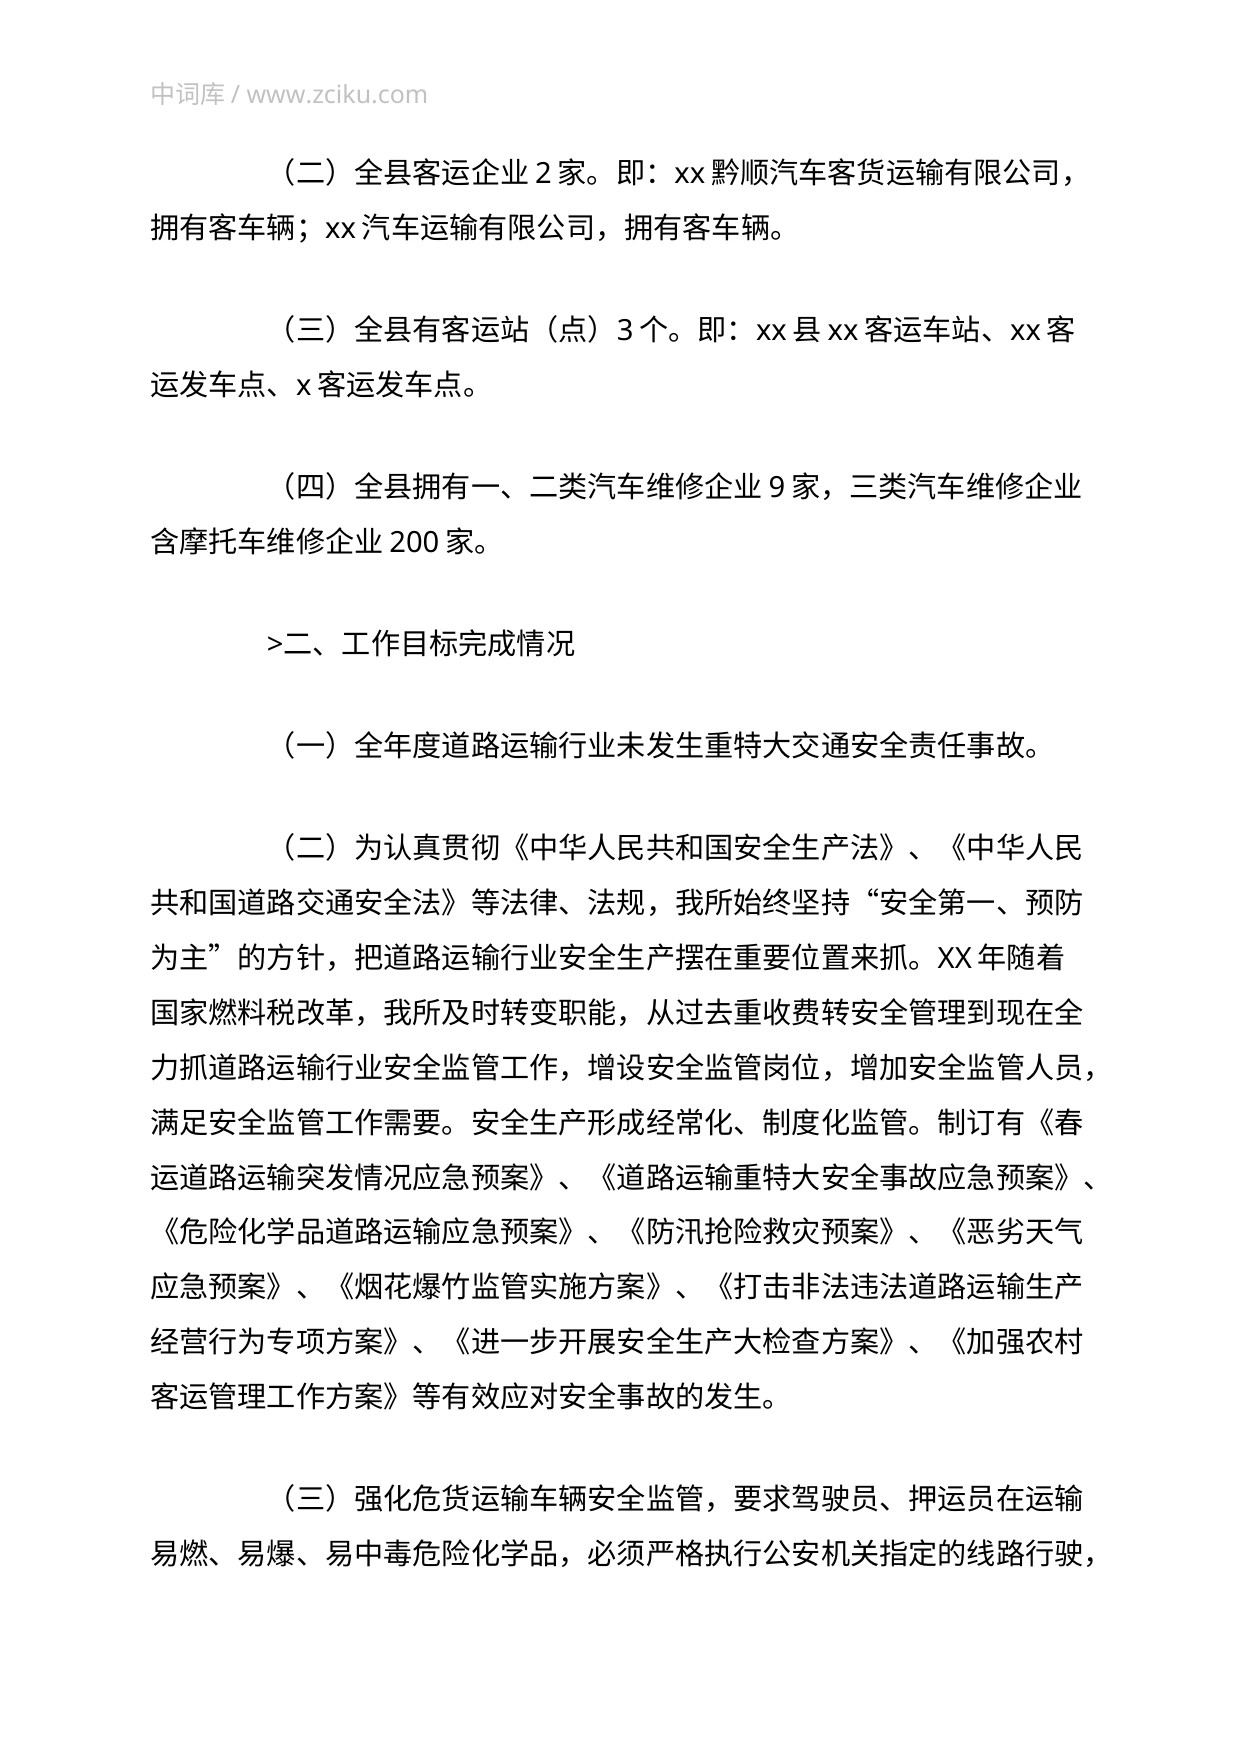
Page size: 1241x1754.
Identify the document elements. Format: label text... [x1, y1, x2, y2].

text （一）全年度道路运输行业未发生重特大交通安全责任事故。 [150, 723, 1090, 765]
text （三）全县有客运站（点）3个。即：xx县xx客运车站、xx客运发车点、x客运发车点。 [150, 307, 1090, 404]
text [150, 1476, 1090, 1573]
text >二、工作目标完成情况 [150, 621, 1090, 663]
text （二）全县客运企业2家。即：xx黔顺汽车客货运输有限公司，拥有客车辆；xx汽车运输有限公司，拥有客车辆。 [150, 150, 1090, 247]
text （四）全县拥有一、二类汽车维修企业9家，三类汽车维修企业含摩托车维修企业200家。 [150, 464, 1090, 561]
text （二）为认真贯彻《中华人民共和国安全生产法》、《中华人民共和国道路交通安全法》等法律、法规，我所始终坚持“安全第一、预防为主”的方针，把道路运输行业安全生产摆在重要位置来抓。XX年随着国家燃料税改革，我所及时转变职能，从过去重收费转安全管理到现在全力抓道路运输行业安全监管工作，增设安全监管岗位，增加安全监管人员，满足安全监管工作需要。安全生产形成经常化、制度化监管。制订有《春运道路运输突发情况应急预案》、《道路运输重特大安全事故应急预案》、《危险化学品道路运输应急预案》、《防汛抢险救灾预案》、《恶劣天气应急预案》、《烟花爆竹监管实施方案》、《打击非法违法道路运输生产经营行为专项方案》、《进一步开展安全生产大检查方案》、《加强农村客运管理工作方案》等有效应对安全事故的发生。 [150, 825, 1090, 1416]
